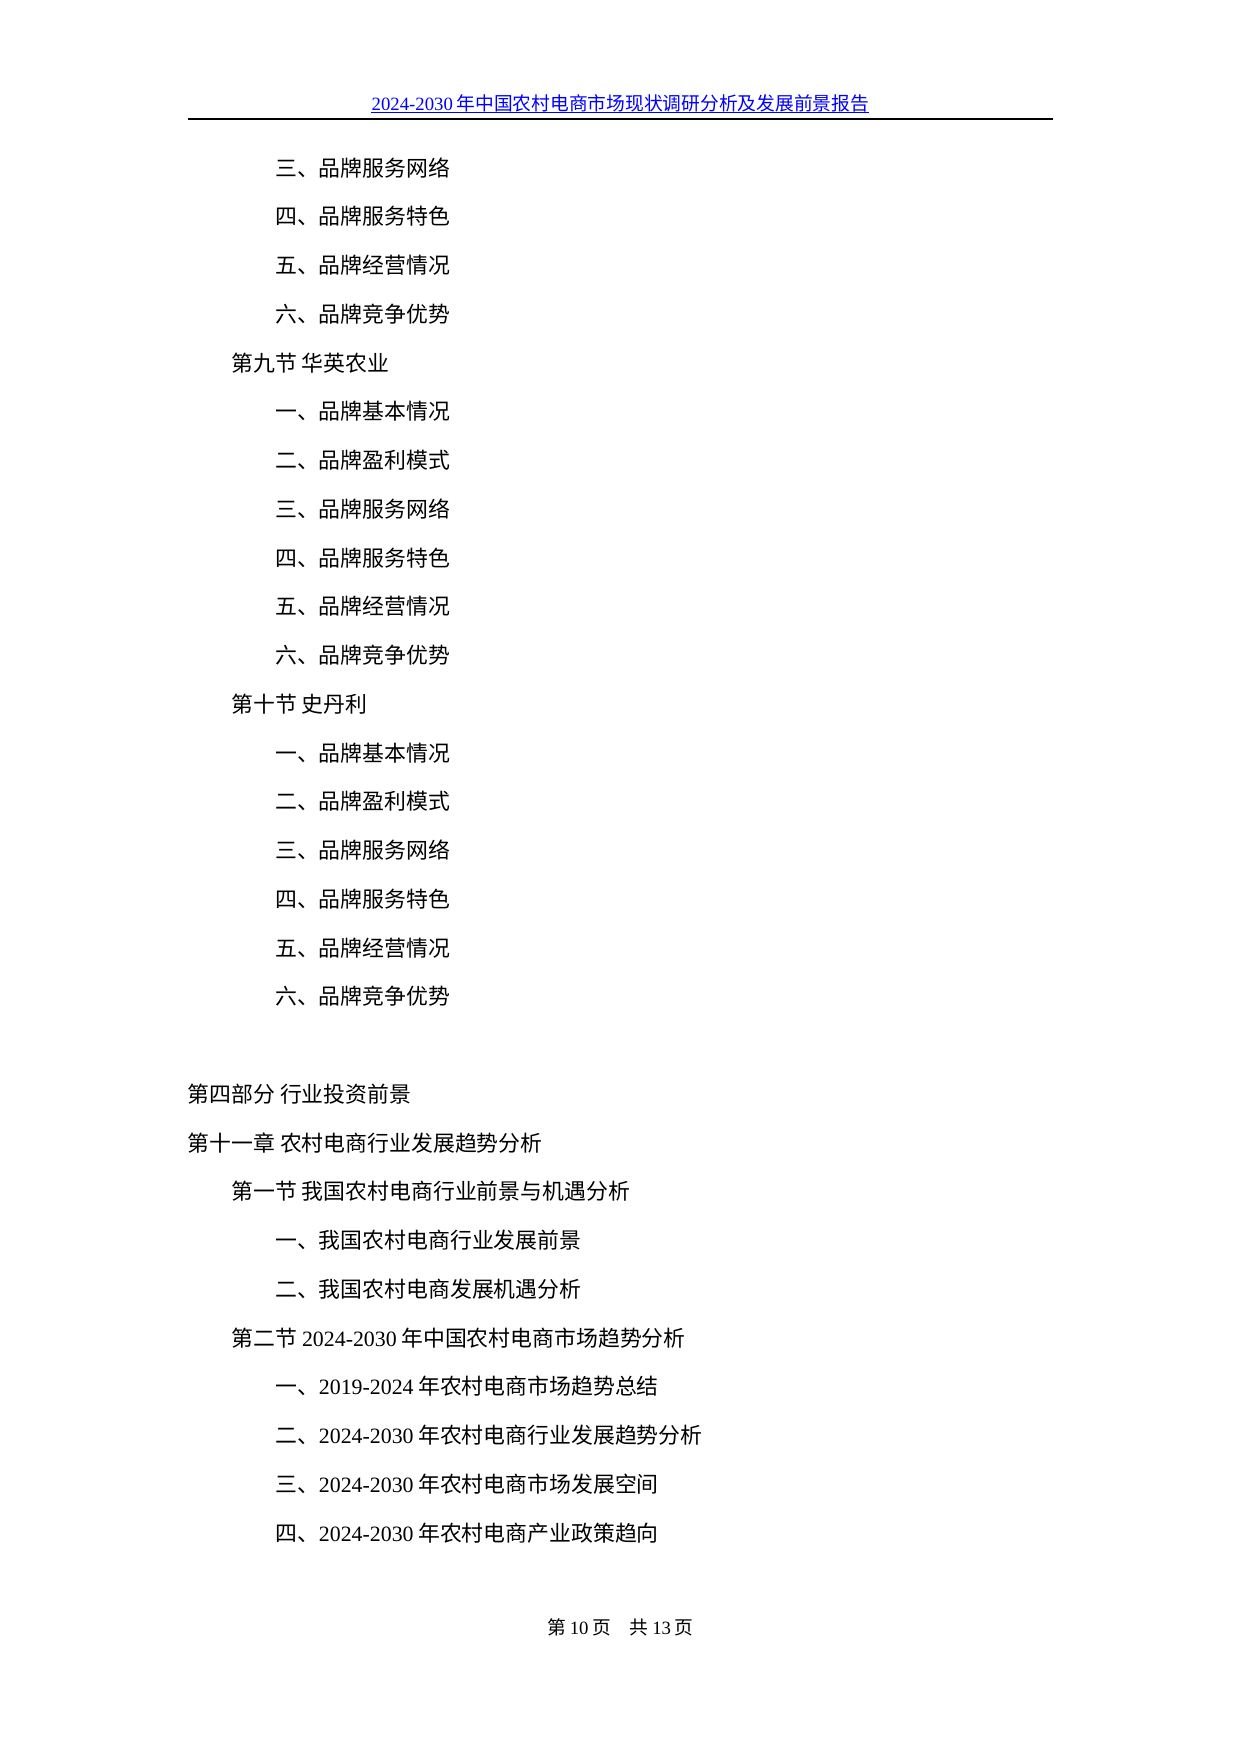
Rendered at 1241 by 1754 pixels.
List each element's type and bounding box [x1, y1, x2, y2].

text [187, 150, 1053, 1548]
